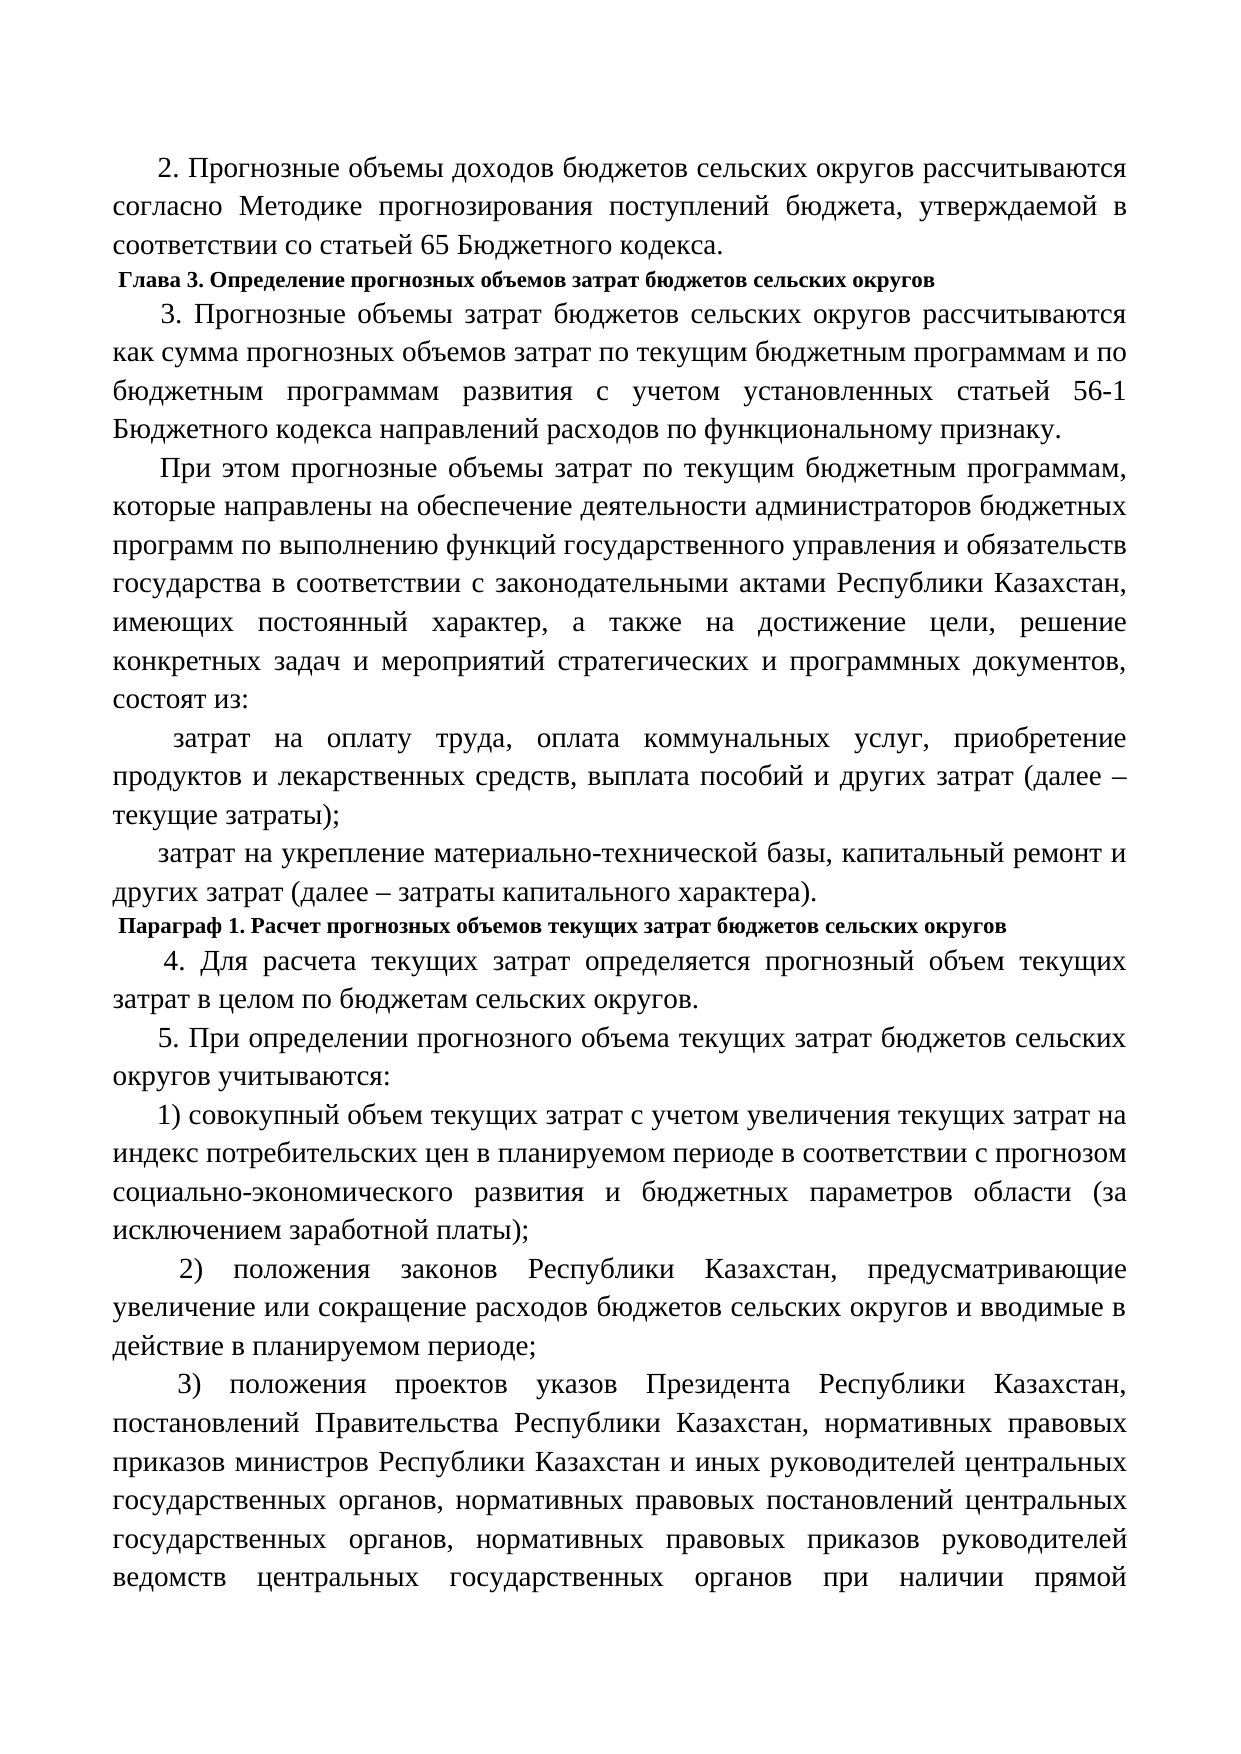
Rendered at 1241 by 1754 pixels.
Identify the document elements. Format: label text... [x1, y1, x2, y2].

text Параграф 1. Расчет прогнозных объемов текущих затрат бюджетов сельских округов [112, 912, 1128, 939]
text 2) положения законов Республики Казахстан, предусматривающие увеличение или сокращение расходов бюджетов сельских округов и вводимые в действие в планируемом периоде; [112, 1251, 1128, 1362]
text 5. При определении прогнозного объема текущих затрат бюджетов сельских округов учитываются: [112, 1020, 1128, 1092]
text 2. Прогнозные объемы доходов бюджетов сельских округов рассчитываются согласно Методике прогнозирования поступлений бюджета, утверждаемой в соответствии со статьей 65 Бюджетного кодекса. [112, 150, 1128, 261]
text 3. Прогнозные объемы затрат бюджетов сельских округов рассчитываются как сумма прогнозных объемов затрат по текущим бюджетным программам и по бюджетным программам развития с учетом установленных статьей 56-1 Бюджетного кодекса направлений расходов по функциональному признаку. [112, 296, 1128, 445]
text 1) совокупный объем текущих затрат с учетом увеличения текущих затрат на индекс потребительских цен в планируемом периоде в соответствии с прогнозом социально-экономического развития и бюджетных параметров области (за исключением заработной платы); [112, 1097, 1128, 1246]
text 4. Для расчета текущих затрат определяется прогнозный объем текущих затрат в целом по бюджетам сельских округов. [112, 943, 1128, 1015]
text Глава 3. Определение прогнозных объемов затрат бюджетов сельских округов [112, 266, 1128, 292]
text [112, 1367, 1128, 1593]
text затрат на оплату труда, оплата коммунальных услуг, приобретение продуктов и лекарственных средств, выплата пособий и других затрат (далее – текущие затраты); [112, 720, 1128, 830]
text При этом прогнозные объемы затрат по текущим бюджетным программам, которые направлены на обеспечение деятельности администраторов бюджетных программ по выполнению функций государственного управления и обязательств государства в соответствии с законодательными актами Республики Казахстан, имеющих постоянный характер, а также на достижение цели, решение конкретных задач и мероприятий стратегических и программных документов, состоят из: [112, 450, 1128, 715]
text затрат на укрепление материально-технической базы, капитальный ремонт и других затрат (далее – затраты капитального характера). [112, 835, 1128, 907]
